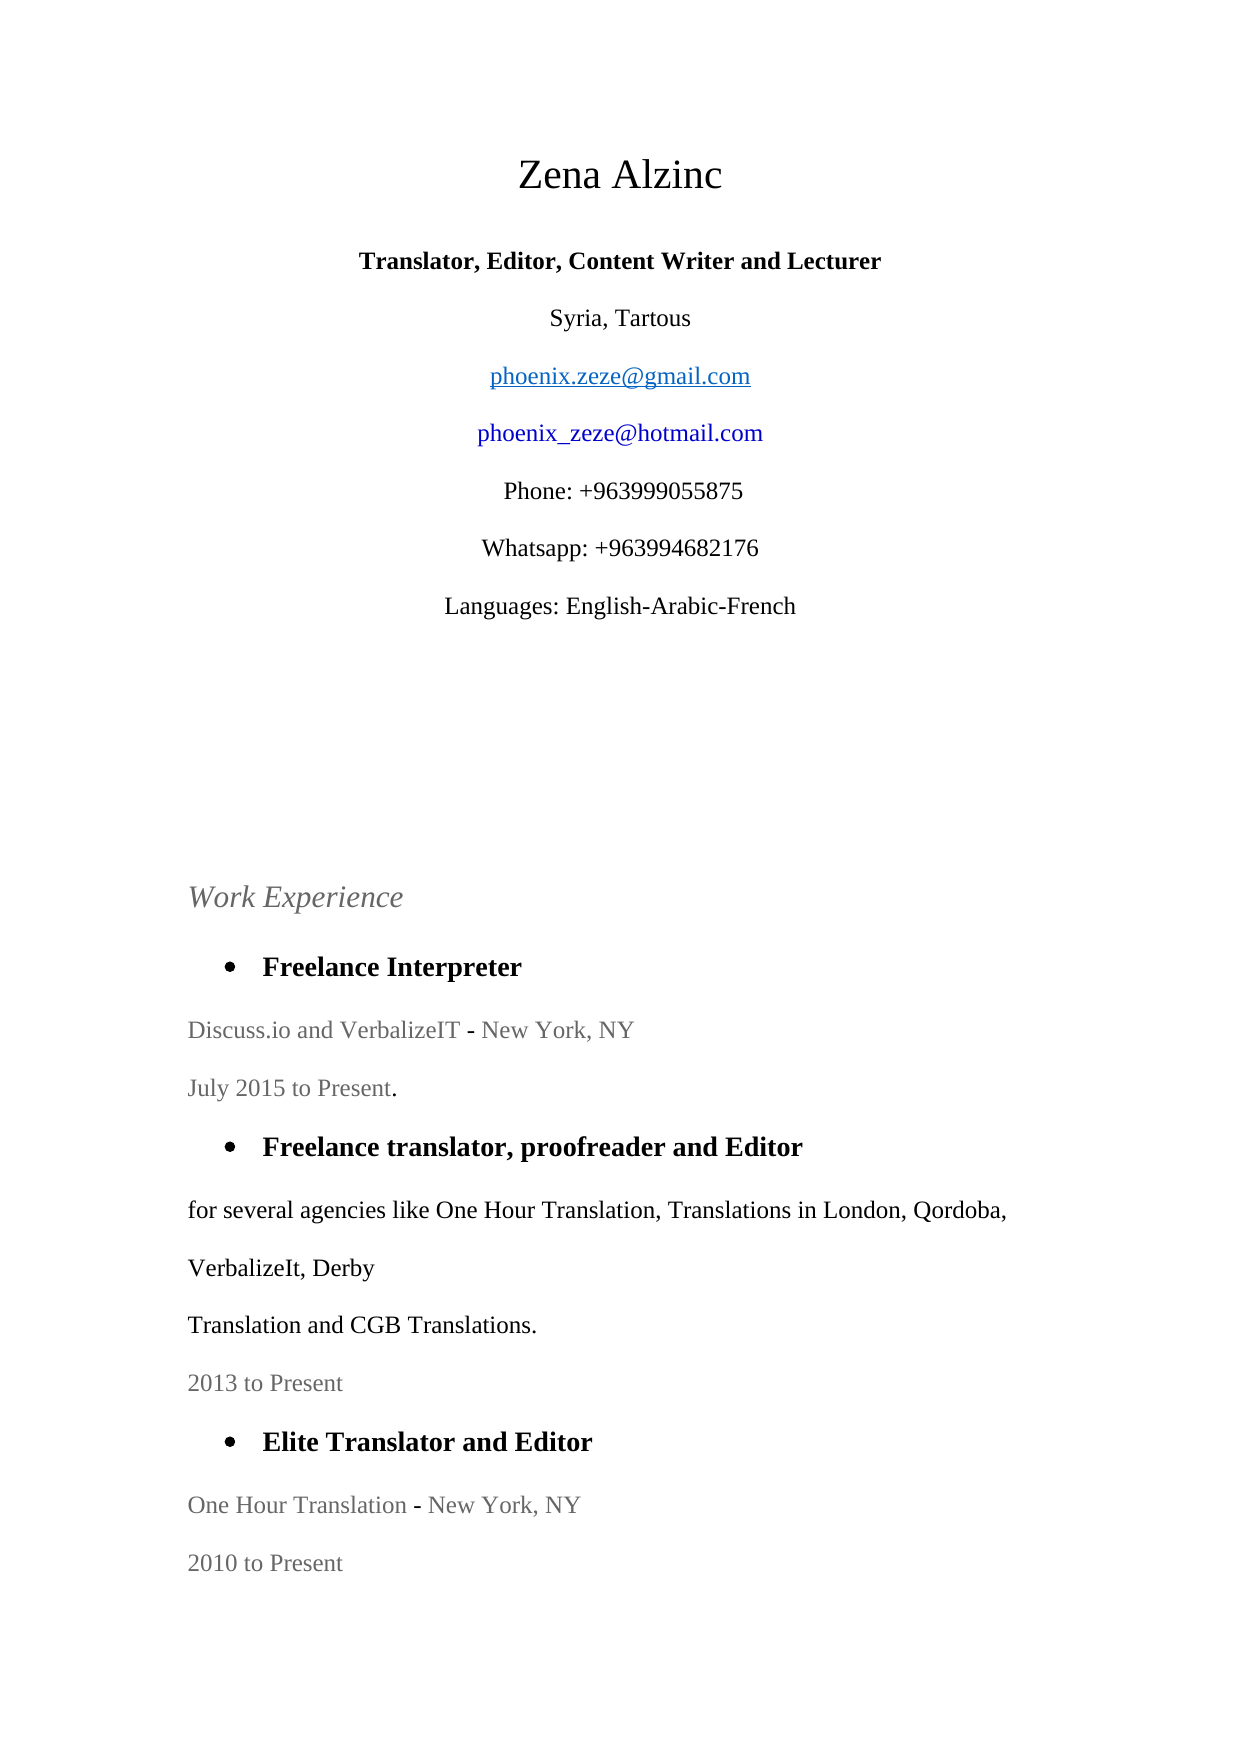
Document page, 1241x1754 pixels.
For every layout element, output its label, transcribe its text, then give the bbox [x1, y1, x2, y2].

text Phone: +963999055875 [187, 476, 1053, 504]
text Syria, Tartous [187, 303, 1053, 332]
text One Hour Translation - New York, NY [187, 1490, 1053, 1519]
list Freelance Interpreter [225, 950, 1053, 983]
text Work Experience [187, 878, 1053, 914]
text Translator, Editor, Content Writer and Lecturer [187, 246, 1053, 274]
text 2013 to Present [187, 1368, 1053, 1396]
text Translation and CGB Translations. [187, 1310, 1053, 1339]
text Discuss.io and VerbalizeIT - New York, NY [187, 1015, 1053, 1044]
text Zena Alzinc [187, 150, 1053, 198]
text for several agencies like One Hour Translation, Translations in London, Qordoba, VerbalizeIt, Derby [187, 1195, 1053, 1281]
text Languages: English-Arabic-French [187, 591, 1053, 619]
text Whatsapp: +963994682176 [187, 533, 1053, 562]
text July 2015 to Present. [187, 1073, 1053, 1101]
list Freelance translator, proofreader and Editor [225, 1130, 1053, 1163]
list Elite Translator and Editor [225, 1425, 1053, 1458]
text phoenix_zeze@hotmail.com [187, 418, 1053, 447]
text 2010 to Present [187, 1548, 1053, 1576]
text phoenix.zeze@gmail.com [187, 361, 1053, 389]
